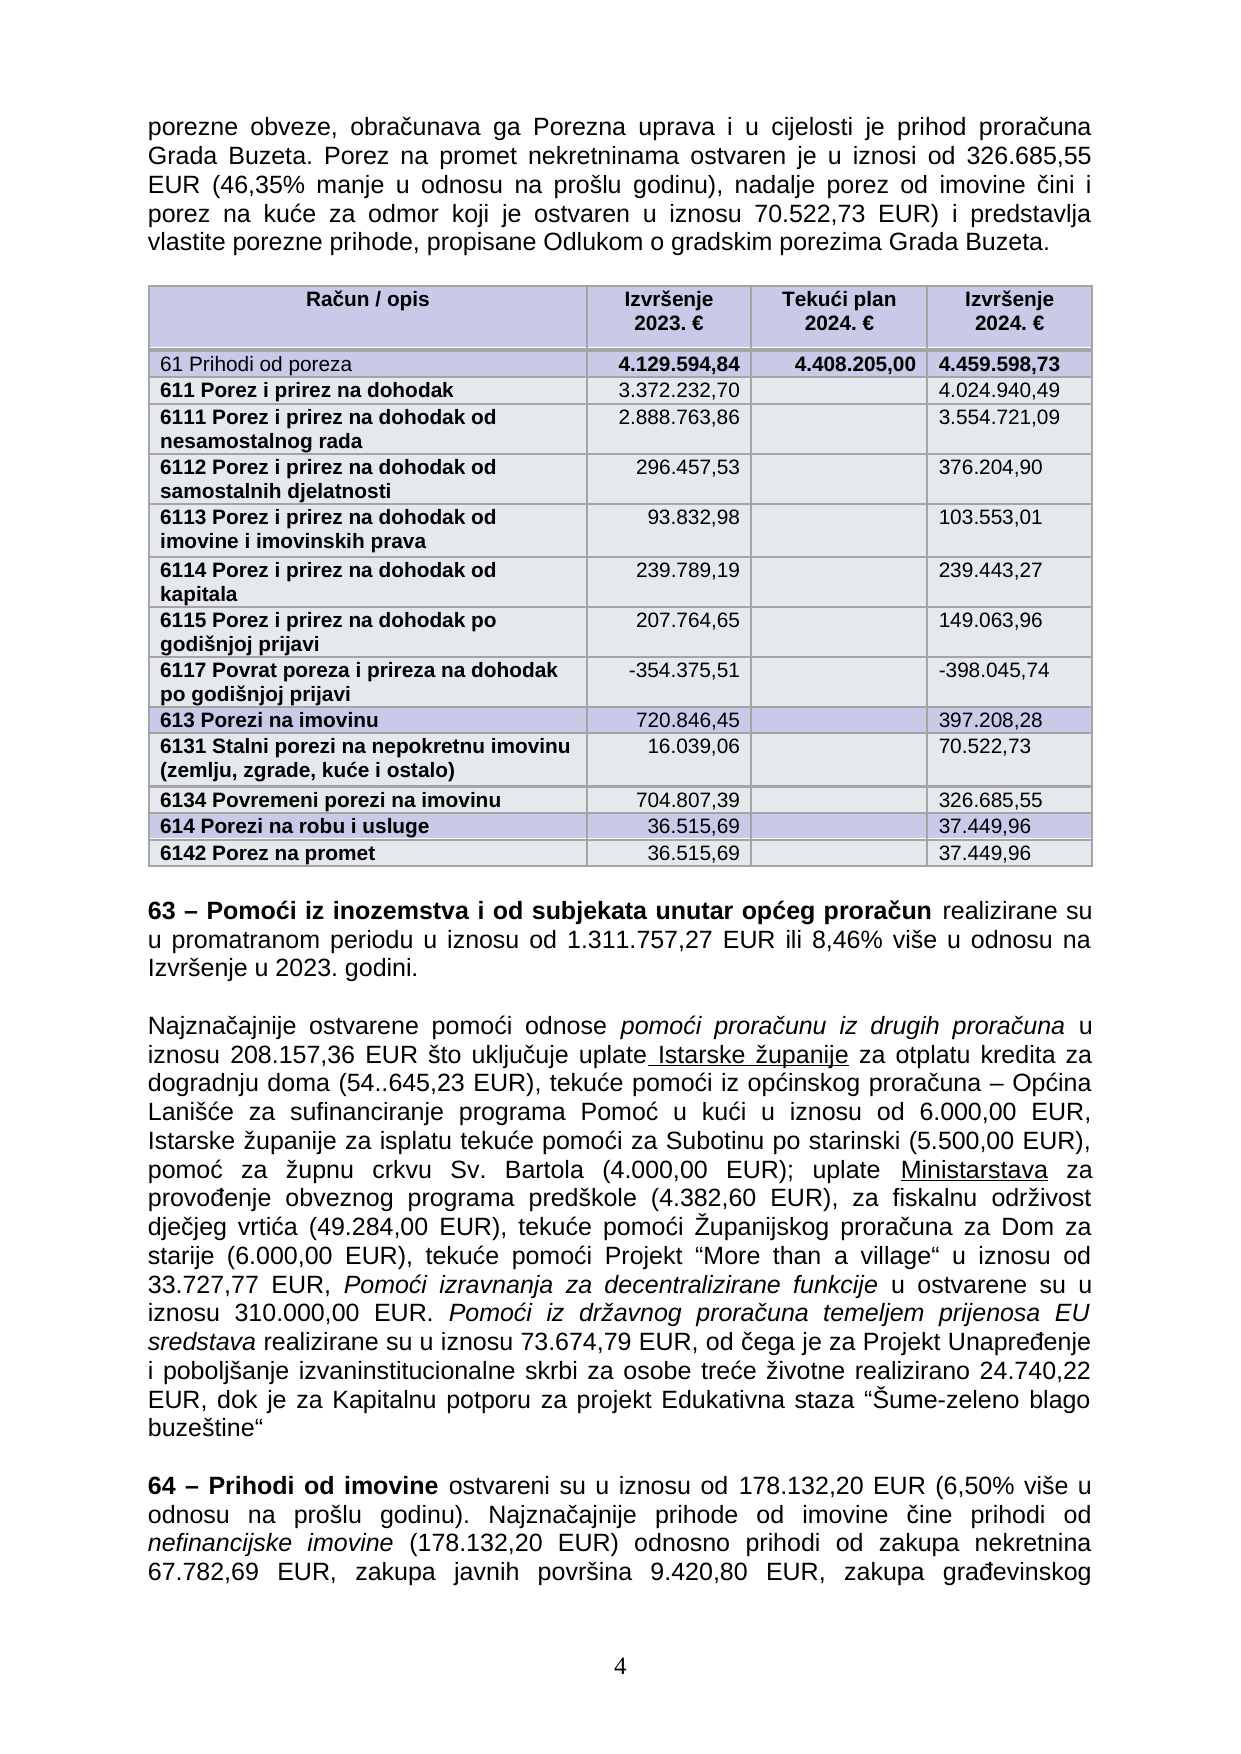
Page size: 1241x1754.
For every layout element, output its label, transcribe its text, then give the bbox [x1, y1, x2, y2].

table_cell [752, 814, 926, 838]
table_cell 239.789,19 [588, 558, 750, 606]
table_cell [752, 841, 926, 865]
table_cell 704.807,39 [588, 788, 750, 812]
table_cell 37.449,96 [928, 814, 1091, 838]
table_cell [752, 558, 926, 606]
table_cell 296.457,53 [588, 455, 750, 503]
table_cell [752, 734, 926, 785]
table_cell [752, 708, 926, 732]
table_cell 37.449,96 [928, 841, 1091, 865]
table_cell [752, 505, 926, 556]
table_cell 6112 Porez i prirez na dohodak od samostalnih djelatnosti [150, 455, 586, 503]
table_cell [752, 608, 926, 656]
table_cell 239.443,27 [928, 558, 1091, 606]
table_cell 720.846,45 [588, 708, 750, 732]
table_header Izvršenje 2023. € [588, 287, 750, 347]
table_cell -354.375,51 [588, 658, 750, 706]
table_cell 149.063,96 [928, 608, 1091, 656]
table_cell 36.515,69 [588, 841, 750, 865]
table_header Tekući plan 2024. € [752, 287, 926, 347]
table_cell [752, 378, 926, 403]
table_cell 61 Prihodi od poreza [150, 352, 586, 376]
table_header Račun / opis [150, 287, 586, 347]
table_cell 326.685,55 [928, 788, 1091, 812]
table_cell -398.045,74 [928, 658, 1091, 706]
table_cell 36.515,69 [588, 814, 750, 838]
table_cell [752, 788, 926, 812]
table_cell 70.522,73 [928, 734, 1091, 785]
table_cell [752, 455, 926, 503]
table_cell 2.888.763,86 [588, 405, 750, 453]
table_cell 6131 Stalni porezi na nepokretnu imovinu (zemlju, zgrade, kuće i ostalo) [150, 734, 586, 785]
table_cell 611 Porez i prirez na dohodak [150, 378, 586, 403]
table_cell 6113 Porez i prirez na dohodak od imovine i imovinskih prava [150, 505, 586, 556]
table_cell [752, 658, 926, 706]
table_cell 16.039,06 [588, 734, 750, 785]
table_cell 6114 Porez i prirez na dohodak od kapitala [150, 558, 586, 606]
table_cell 4.024.940,49 [928, 378, 1091, 403]
table_cell 6115 Porez i prirez na dohodak po godišnjoj prijavi [150, 608, 586, 656]
text 63 – Pomoći iz inozemstva i od subjekata unutar općeg proračun realizirane su u promatranom periodu u iznosu od 1.311.757,27 EUR ili 8,46% više u odnosu na Izvršenje u 2023. godini. [148, 896, 1093, 982]
table_cell 4.408.205,00 [752, 352, 926, 376]
table_cell 613 Porezi na imovinu [150, 708, 586, 732]
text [148, 1471, 1093, 1586]
table_header Izvršenje 2024. € [928, 287, 1091, 347]
table_cell 93.832,98 [588, 505, 750, 556]
table_cell 3.372.232,70 [588, 378, 750, 403]
table_cell 6111 Porez i prirez na dohodak od nesamostalnog rada [150, 405, 586, 453]
table_cell 6142 Porez na promet [150, 841, 586, 865]
table_cell 207.764,65 [588, 608, 750, 656]
table_cell 614 Porezi na robu i usluge [150, 814, 586, 838]
table_cell 4.129.594,84 [588, 352, 750, 376]
text Najznačajnije ostvarene pomoći odnose pomoći proračunu iz drugih proračuna u iznosu 208.157,36 EUR što uključuje uplate Istarske županije za otplatu kredita za dogradnju doma (54..645,23 EUR), tekuće pomoći iz općinskog proračuna – Općina Lanišće za sufinanciranje programa Pomoć u kući u iznosu od 6.000,00 EUR, Istarske županije za isplatu tekuće pomoći za Subotinu po starinski (5.500,00 EUR), pomoć za župnu crkvu Sv. Bartola (4.000,00 EUR); uplate Ministarstava za provođenje obveznog programa predškole (4.382,60 EUR), za fiskalnu održivost dječjeg vrtića (49.284,00 EUR), tekuće pomoći Županijskog proračuna za Dom za starije (6.000,00 EUR), tekuće pomoći Projekt “More than a village“ u iznosu od 33.727,77 EUR, Pomoći izravnanja za decentralizirane funkcije u ostvarene su u iznosu 310.000,00 EUR. Pomoći iz državnog proračuna temeljem prijenosa EU sredstava realizirane su u iznosu 73.674,79 EUR, od čega je za Projekt Unapređenje i poboljšanje izvaninstitucionalne skrbi za osobe treće životne realizirano 24.740,22 EUR, dok je za Kapitalnu potporu za projekt Edukativna staza “Šume-zeleno blago buzeštine“ [148, 1011, 1093, 1442]
table_cell 4.459.598,73 [928, 352, 1091, 376]
table_cell 6134 Povremeni porezi na imovinu [150, 788, 586, 812]
table_cell 103.553,01 [928, 505, 1091, 556]
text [148, 112, 1093, 256]
table_cell 376.204,90 [928, 455, 1091, 503]
table_cell 6117 Povrat poreza i prireza na dohodak po godišnjoj prijavi [150, 658, 586, 706]
table_cell [752, 405, 926, 453]
table_cell 3.554.721,09 [928, 405, 1091, 453]
table_cell 397.208,28 [928, 708, 1091, 732]
